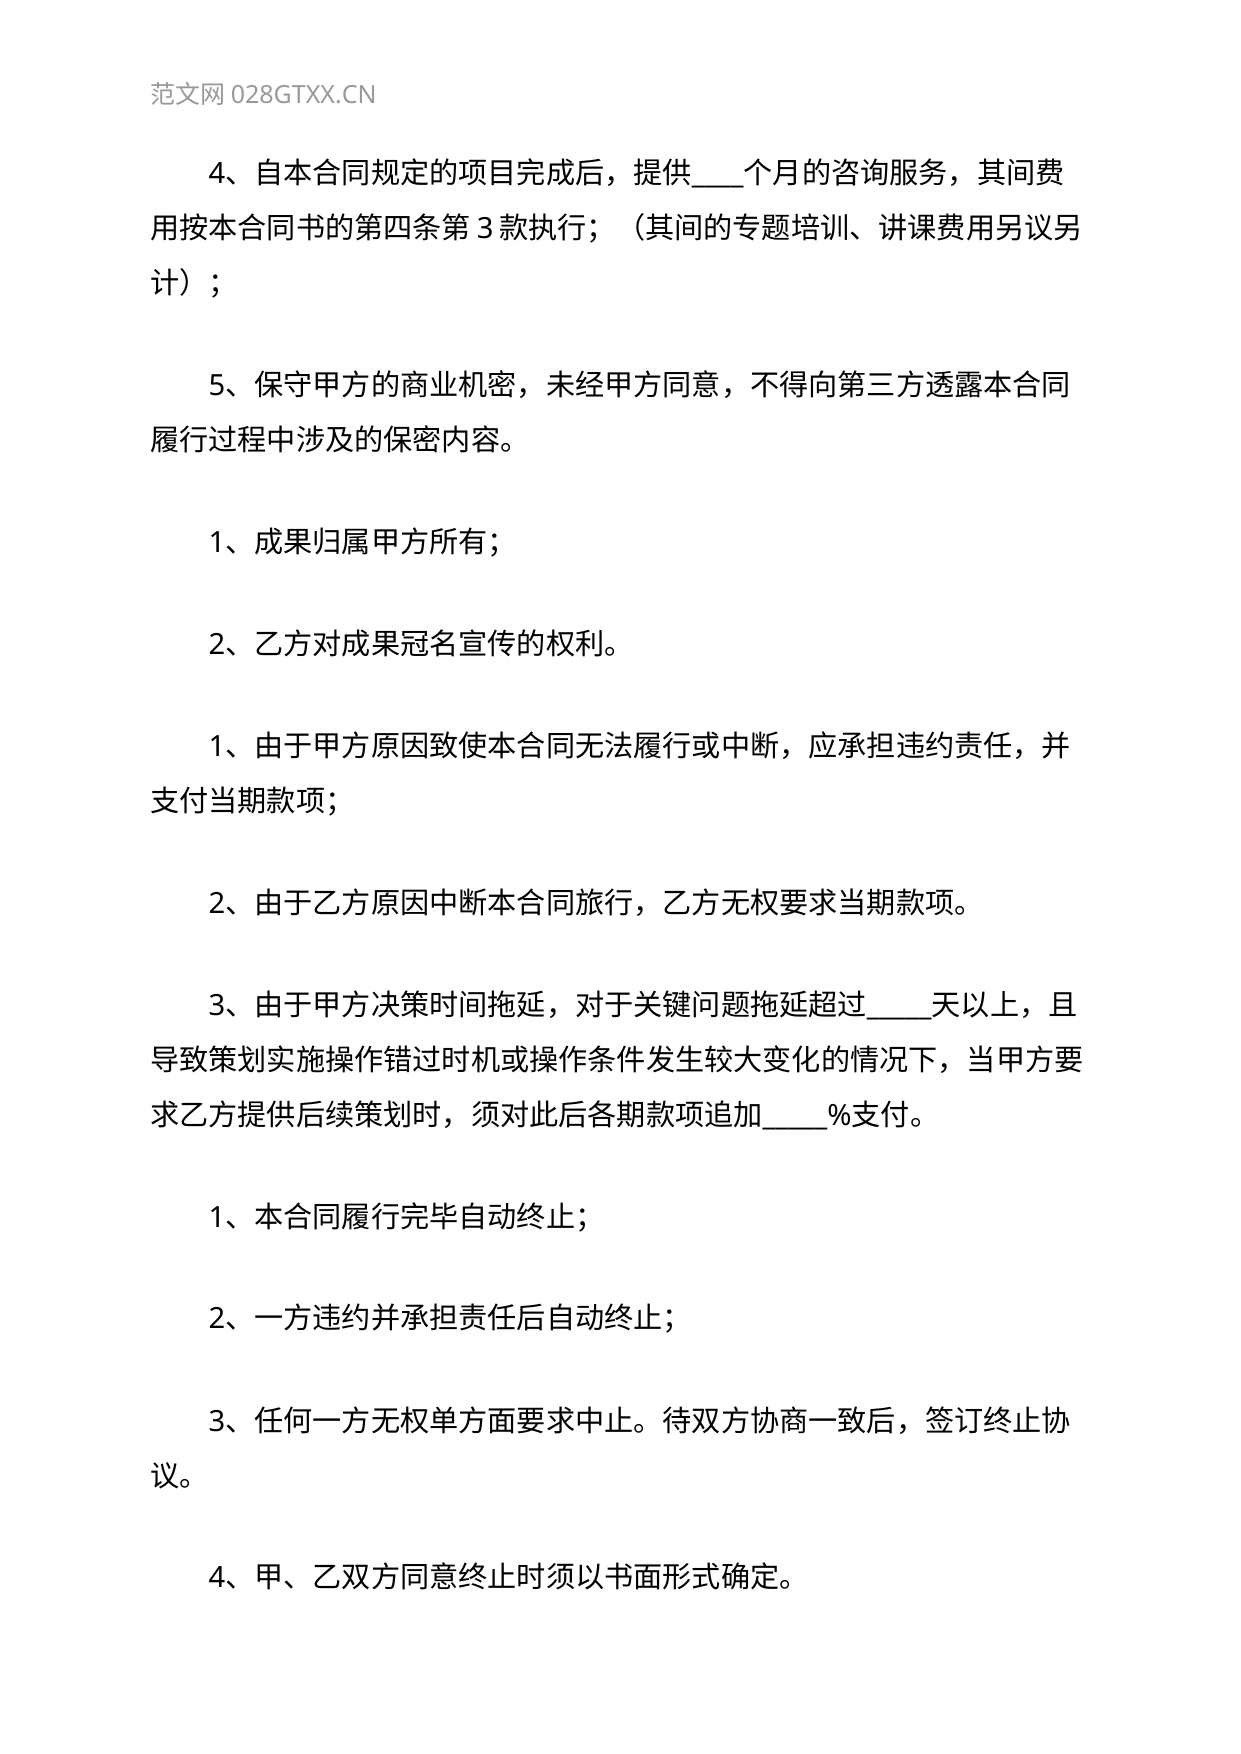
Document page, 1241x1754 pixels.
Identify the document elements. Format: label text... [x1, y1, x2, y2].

text 2、一方违约并承担责任后自动终止； [150, 1295, 1090, 1337]
text 3、任何一方无权单方面要求中止。待双方协商一致后，签订终止协议。 [150, 1397, 1090, 1494]
text 1、由于甲方原因致使本合同无法履行或中断，应承担违约责任，并支付当期款项； [150, 722, 1090, 820]
text 2、乙方对成果冠名宣传的权利。 [150, 621, 1090, 663]
text 4、自本合同规定的项目完成后，提供____个月的咨询服务，其间费用按本合同书的第四条第3款执行；（其间的专题培训、讲课费用另议另计）； [150, 150, 1090, 302]
text 1、本合同履行完毕自动终止； [150, 1193, 1090, 1236]
text 3、由于甲方决策时间拖延，对于关键问题拖延超过_____天以上，且导致策划实施操作错过时机或操作条件发生较大变化的情况下，当甲方要求乙方提供后续策划时，须对此后各期款项追加_____%支付。 [150, 981, 1090, 1133]
text 4、甲、乙双方同意终止时须以书面形式确定。 [150, 1554, 1090, 1596]
text 1、成果归属甲方所有； [150, 518, 1090, 561]
text 5、保守甲方的商业机密，未经甲方同意，不得向第三方透露本合同履行过程中涉及的保密内容。 [150, 362, 1090, 459]
text 2、由于乙方原因中断本合同旅行，乙方无权要求当期款项。 [150, 879, 1090, 922]
